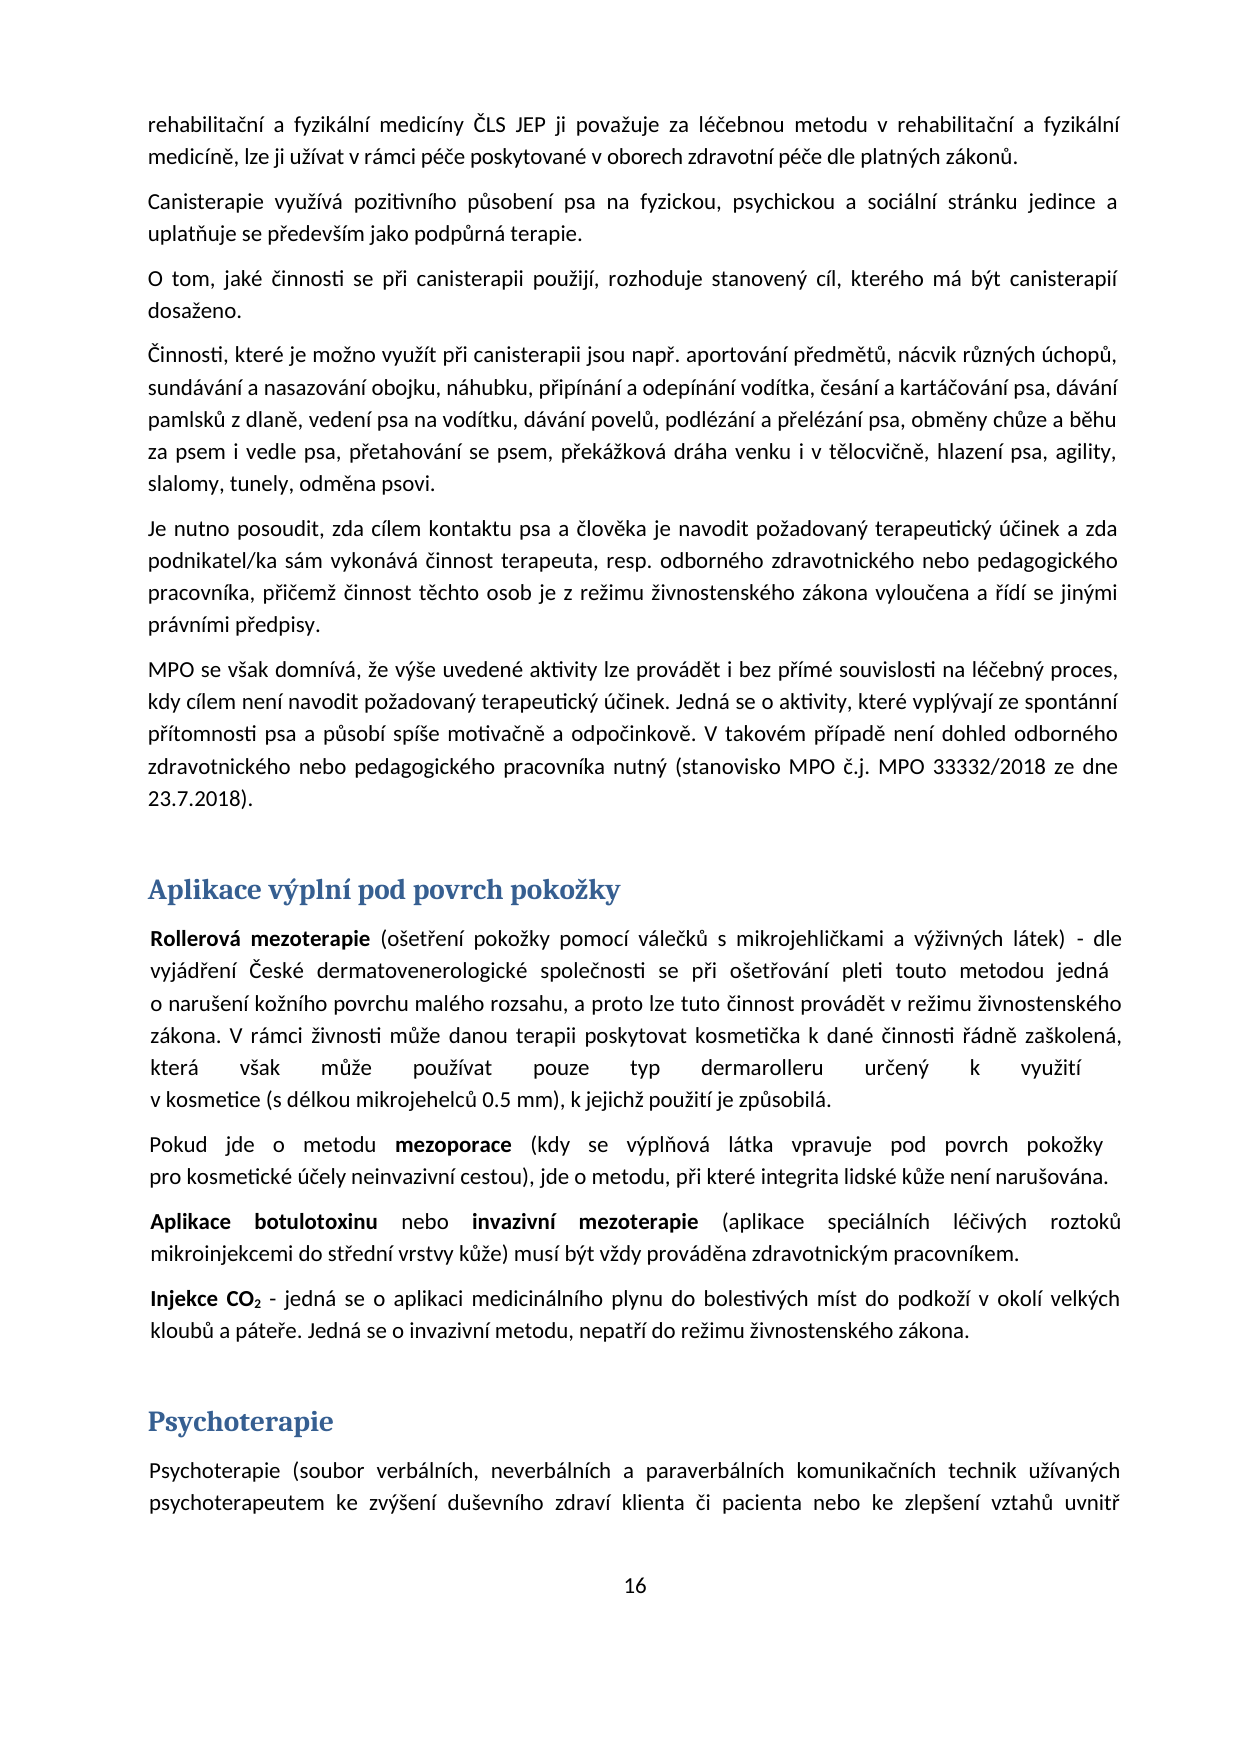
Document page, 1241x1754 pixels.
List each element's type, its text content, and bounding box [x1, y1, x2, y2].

text Činnosti, které je možno využít při canisterapii jsou např. aportování předmětů, nácvik různých úchopů, sundávání a nasazování obojku, náhubku, připínání a odepínání vodítka, česání a kartáčování psa, dávání pamlsků z dlaně, vedení psa na vodítku, dávání povelů, podlézání a přelézání psa, obměny chůze a běhu za psem i vedle psa, přetahování se psem, překážková dráha venku i v tělocvičně, hlazení psa, agility, slalomy, tunely, odměna psovi. [148, 341, 1119, 497]
subtitle Aplikace výplní pod povrch pokožky [148, 873, 1122, 907]
text O tom, jaké činnosti se při canisterapii použijí, rozhoduje stanovený cíl, kterého má být canisterapií dosaženo. [148, 264, 1119, 324]
text Je nutno posoudit, zda cílem kontaktu psa a člověka je navodit požadovaný terapeutický účinek a zda podnikatel/ka sám vykonává činnost terapeuta, resp. odborného zdravotnického nebo pedagogického pracovníka, přičemž činnost těchto osob je z režimu živnostenského zákona vyloučena a řídí se jinými právními předpisy. [148, 514, 1119, 638]
text Aplikace botulotoxinu nebo invazivní mezoterapie (aplikace speciálních léčivých roztoků mikroinjekcemi do střední vrstvy kůže) musí být vždy prováděna zdravotnickým pracovníkem. [150, 1207, 1122, 1267]
text MPO se však domnívá, že výše uvedené aktivity lze provádět i bez přímé souvislosti na léčebný proces, kdy cílem není navodit požadovaný terapeutický účinek. Jedná se o aktivity, které vyplývají ze spontánní přítomnosti psa a působí spíše motivačně a odpočinkově. V takovém případě není dohled odborného zdravotnického nebo pedagogického pracovníka nutný (stanovisko MPO č.j. MPO 33332/2018 ze dne 23.7.2018). [148, 655, 1119, 812]
text Pokud jde o metodu mezoporace (kdy se výplňová látka vpravuje pod povrch pokožky pro kosmetické účely neinvazivní cestou), jde o metodu, při které integrita lidské kůže není narušována. [149, 1130, 1122, 1190]
text Injekce CO2 - jedná se o aplikaci medicinálního plynu do bolestivých míst do podkoží v okolí velkých kloubů a páteře. Jedná se o invazivní metodu, nepatří do režimu živnostenského zákona. [150, 1284, 1122, 1344]
text Rollerová mezoterapie (ošetření pokožky pomocí válečků s mikrojehličkami a výživných látek) - dle vyjádření České dermatovenerologické společnosti se při ošetřování pleti touto metodou jedná o narušení kožního povrchu malého rozsahu, a proto lze tuto činnost provádět v režimu živnostenského zákona. V rámci živnosti může danou terapii poskytovat kosmetička k dané činnosti řádně zaškolená, která však může používat pouze typ dermarolleru určený k využití v kosmetice (s délkou mikrojehelců 0.5 mm), k jejichž použití je způsobilá. [150, 924, 1122, 1113]
subtitle Psychoterapie [148, 1405, 1122, 1439]
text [149, 1456, 1122, 1517]
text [148, 110, 1119, 170]
text Canisterapie využívá pozitivního působení psa na fyzickou, psychickou a sociální stránku jedince a uplatňuje se především jako podpůrná terapie. [148, 187, 1119, 247]
